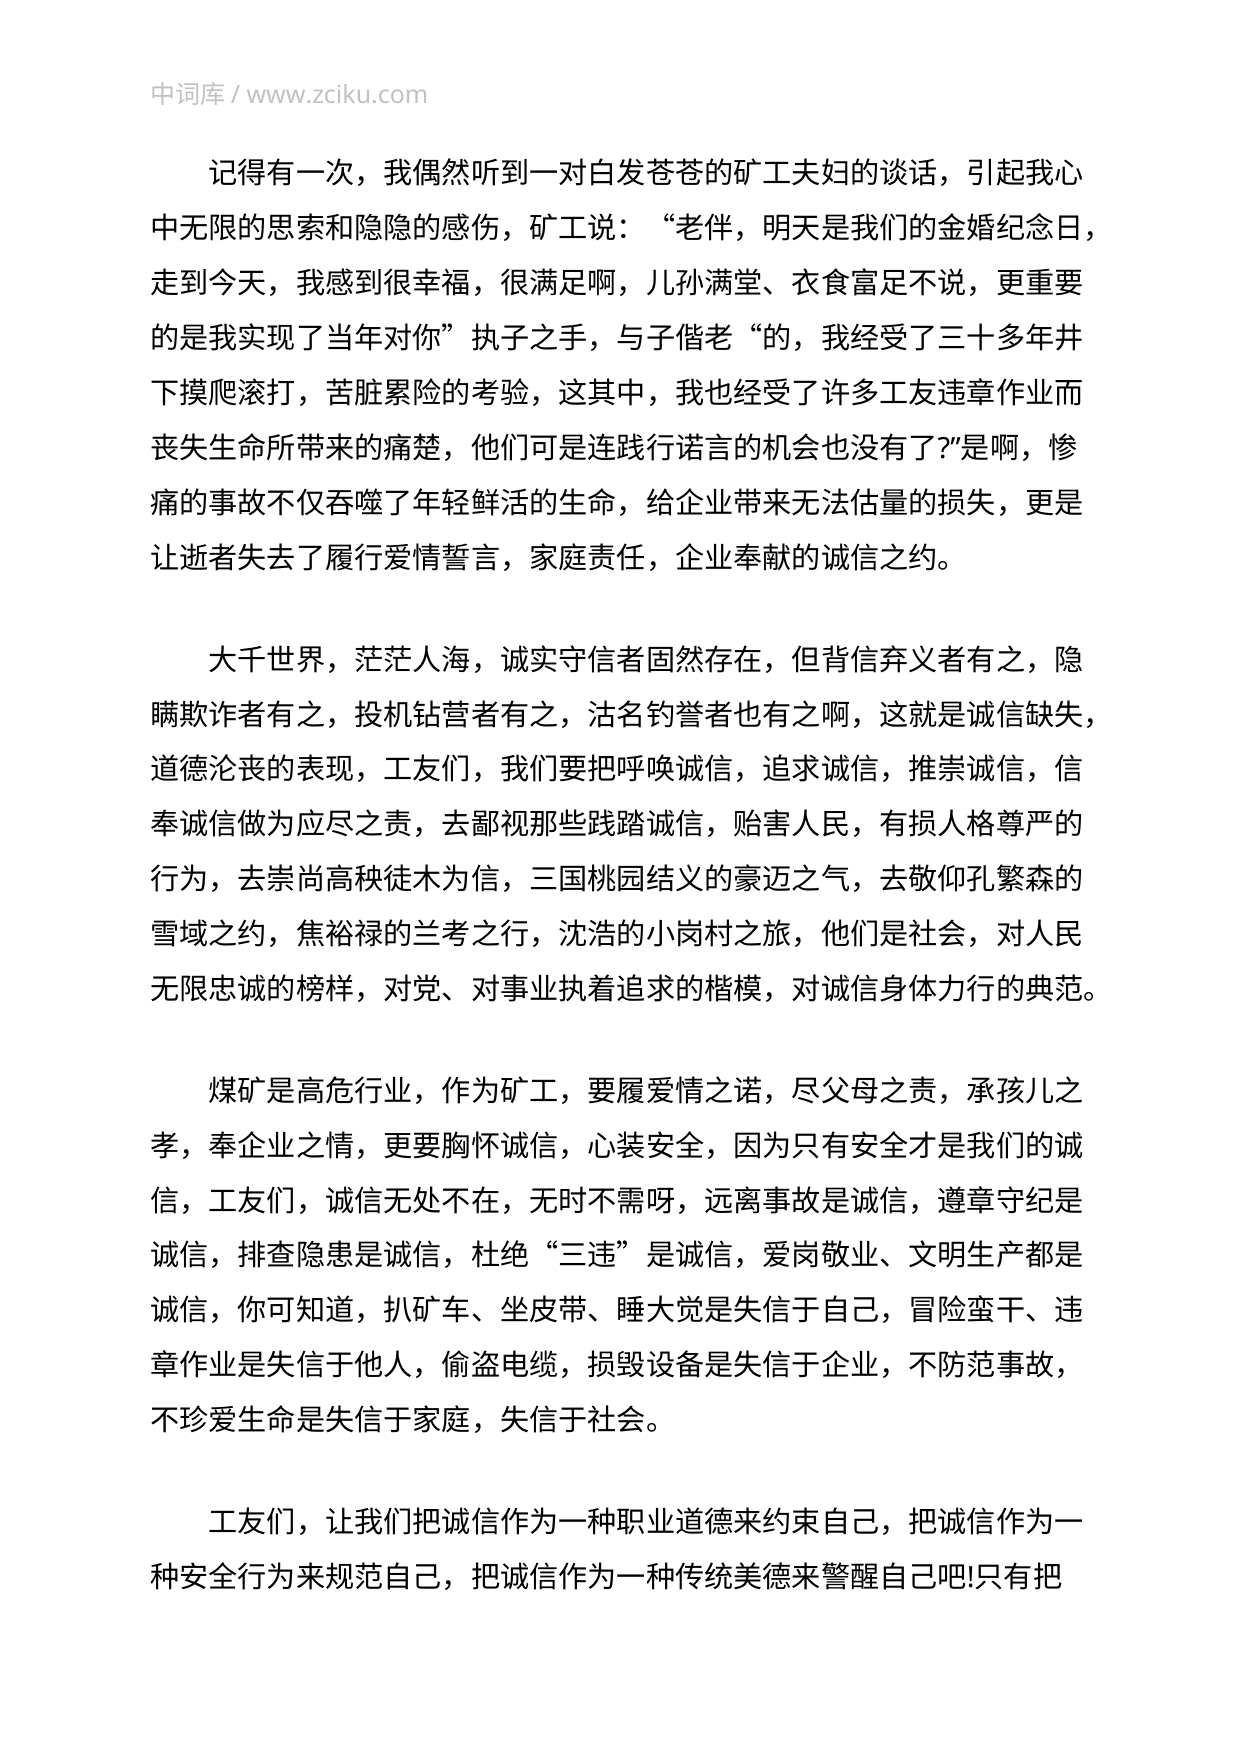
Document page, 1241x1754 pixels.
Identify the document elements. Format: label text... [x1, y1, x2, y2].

text 大千世界，茫茫人海，诚实守信者固然存在，但背信弃义者有之，隐瞒欺诈者有之，投机钻营者有之，沽名钓誉者也有之啊，这就是诚信缺失，道德沦丧的表现，工友们，我们要把呼唤诚信，追求诚信，推崇诚信，信奉诚信做为应尽之责，去鄙视那些践踏诚信，贻害人民，有损人格尊严的行为，去崇尚高秧徒木为信，三国桃园结义的豪迈之气，去敬仰孔繁森的雪域之约，焦裕禄的兰考之行，沈浩的小岗村之旅，他们是社会，对人民无限忠诚的榜样，对党、对事业执着追求的楷模，对诚信身体力行的典范。 [150, 636, 1090, 1008]
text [150, 1498, 1090, 1596]
text 煤矿是高危行业，作为矿工，要履爱情之诺，尽父母之责，承孩儿之孝，奉企业之情，更要胸怀诚信，心装安全，因为只有安全才是我们的诚信，工友们，诚信无处不在，无时不需呀，远离事故是诚信，遵章守纪是诚信，排查隐患是诚信，杜绝“三违”是诚信，爱岗敬业、文明生产都是诚信，你可知道，扒矿车、坐皮带、睡大觉是失信于自己，冒险蛮干、违章作业是失信于他人，偷盗电缆，损毁设备是失信于企业，不防范事故，不珍爱生命是失信于家庭，失信于社会。 [150, 1067, 1090, 1439]
text 记得有一次，我偶然听到一对白发苍苍的矿工夫妇的谈话，引起我心中无限的思索和隐隐的感伤，矿工说：“老伴，明天是我们的金婚纪念日，走到今天，我感到很幸福，很满足啊，儿孙满堂、衣食富足不说，更重要的是我实现了当年对你”执子之手，与子偕老“的，我经受了三十多年井下摸爬滚打，苦脏累险的考验，这其中，我也经受了许多工友违章作业而丧失生命所带来的痛楚，他们可是连践行诺言的机会也没有了?”是啊，惨痛的事故不仅吞噬了年轻鲜活的生命，给企业带来无法估量的损失，更是让逝者失去了履行爱情誓言，家庭责任，企业奉献的诚信之约。 [150, 150, 1090, 577]
